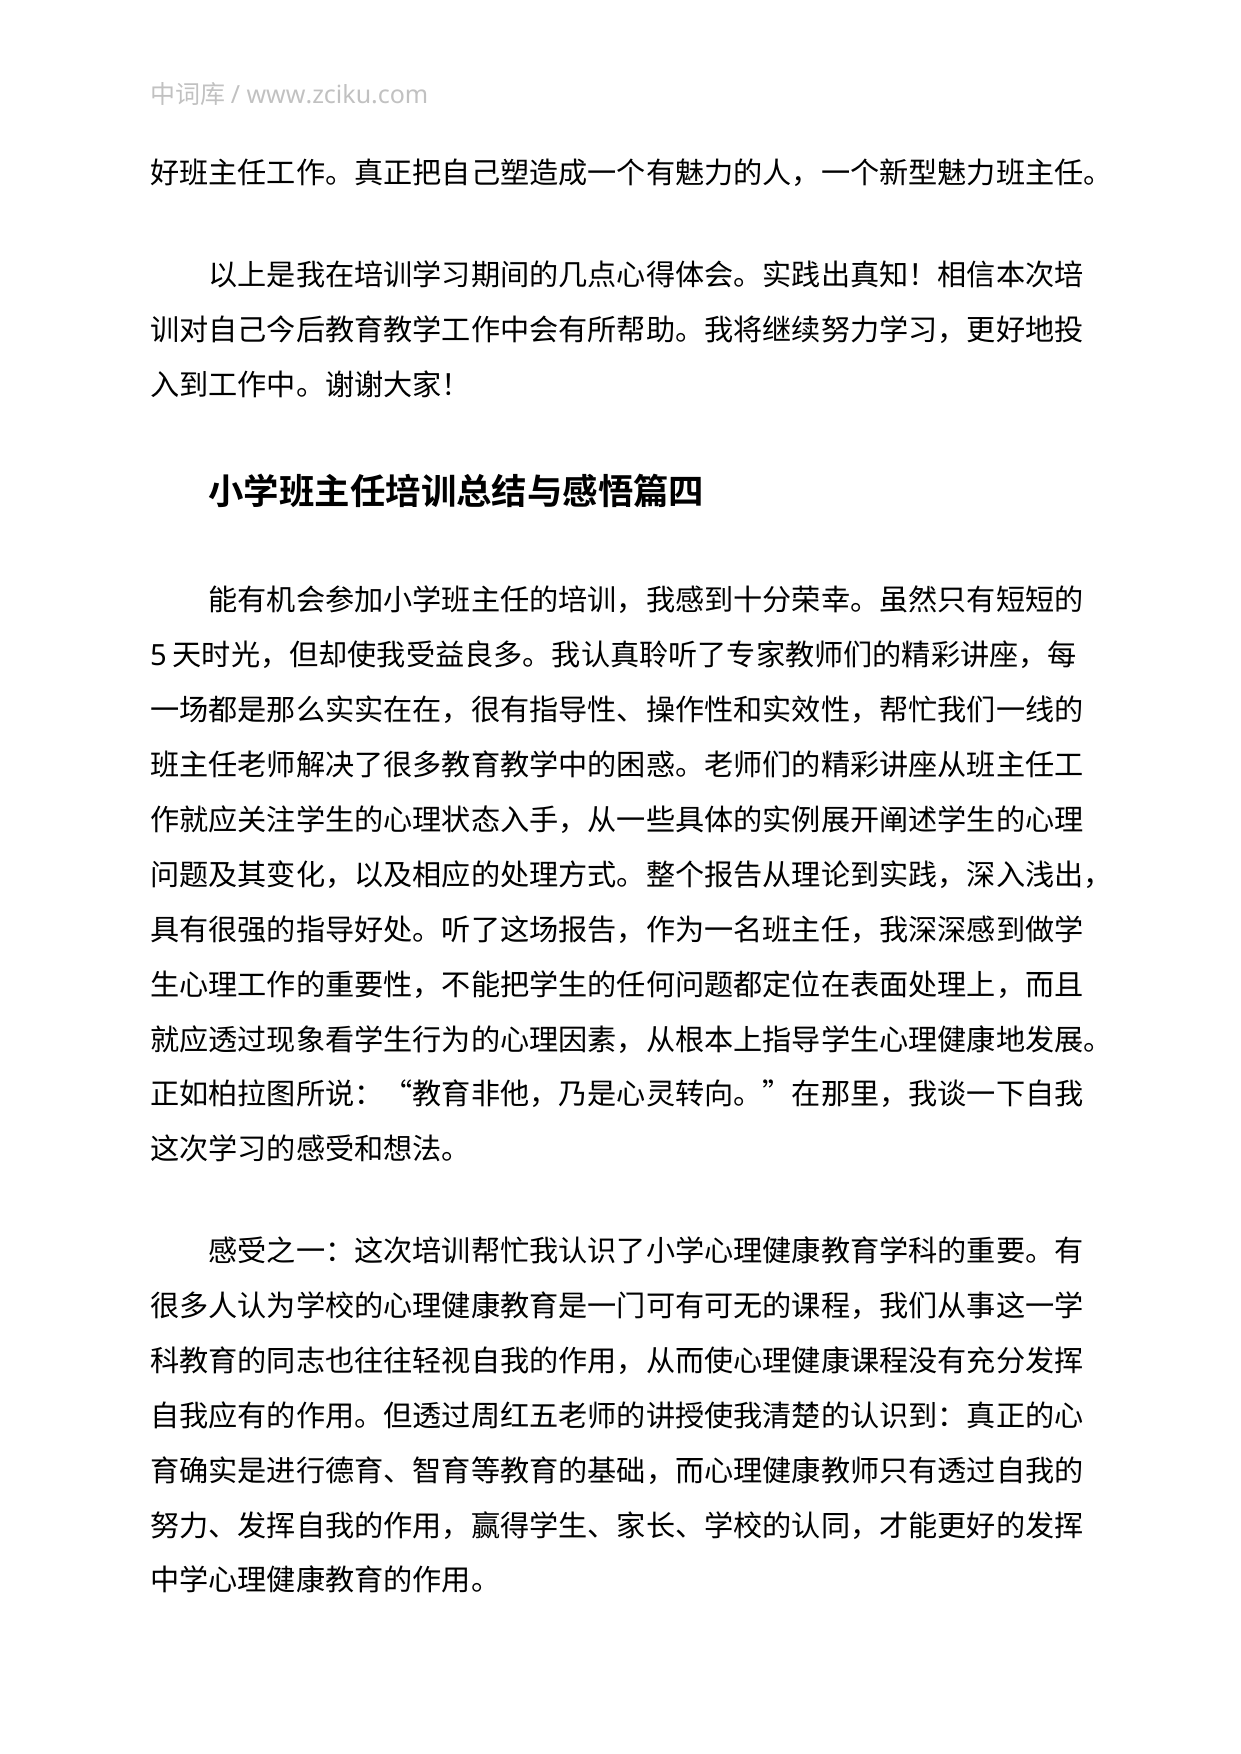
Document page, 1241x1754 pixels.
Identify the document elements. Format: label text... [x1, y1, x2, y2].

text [150, 150, 1090, 192]
text 感受之一：这次培训帮忙我认识了小学心理健康教育学科的重要。有很多人认为学校的心理健康教育是一门可有可无的课程，我们从事这一学科教育的同志也往往轻视自我的作用，从而使心理健康课程没有充分发挥自我应有的作用。但透过周红五老师的讲授使我清楚的认识到：真正的心育确实是进行德育、智育等教育的基础，而心理健康教师只有透过自我的努力、发挥自我的作用，赢得学生、家长、学校的认同，才能更好的发挥中学心理健康教育的作用。 [150, 1228, 1090, 1599]
text 小学班主任培训总结与感悟篇四 [150, 463, 1090, 514]
text 以上是我在培训学习期间的几点心得体会。实践出真知！相信本次培训对自己今后教育教学工作中会有所帮助。我将继续努力学习，更好地投入到工作中。谢谢大家！ [150, 252, 1090, 404]
text 能有机会参加小学班主任的培训，我感到十分荣幸。虽然只有短短的5天时光，但却使我受益良多。我认真聆听了专家教师们的精彩讲座，每一场都是那么实实在在，很有指导性、操作性和实效性，帮忙我们一线的班主任老师解决了很多教育教学中的困惑。老师们的精彩讲座从班主任工作就应关注学生的心理状态入手，从一些具体的实例展开阐述学生的心理问题及其变化，以及相应的处理方式。整个报告从理论到实践，深入浅出，具有很强的指导好处。听了这场报告，作为一名班主任，我深深感到做学生心理工作的重要性，不能把学生的任何问题都定位在表面处理上，而且就应透过现象看学生行为的心理因素，从根本上指导学生心理健康地发展。正如柏拉图所说：“教育非他，乃是心灵转向。”在那里，我谈一下自我这次学习的感受和想法。 [150, 577, 1090, 1168]
